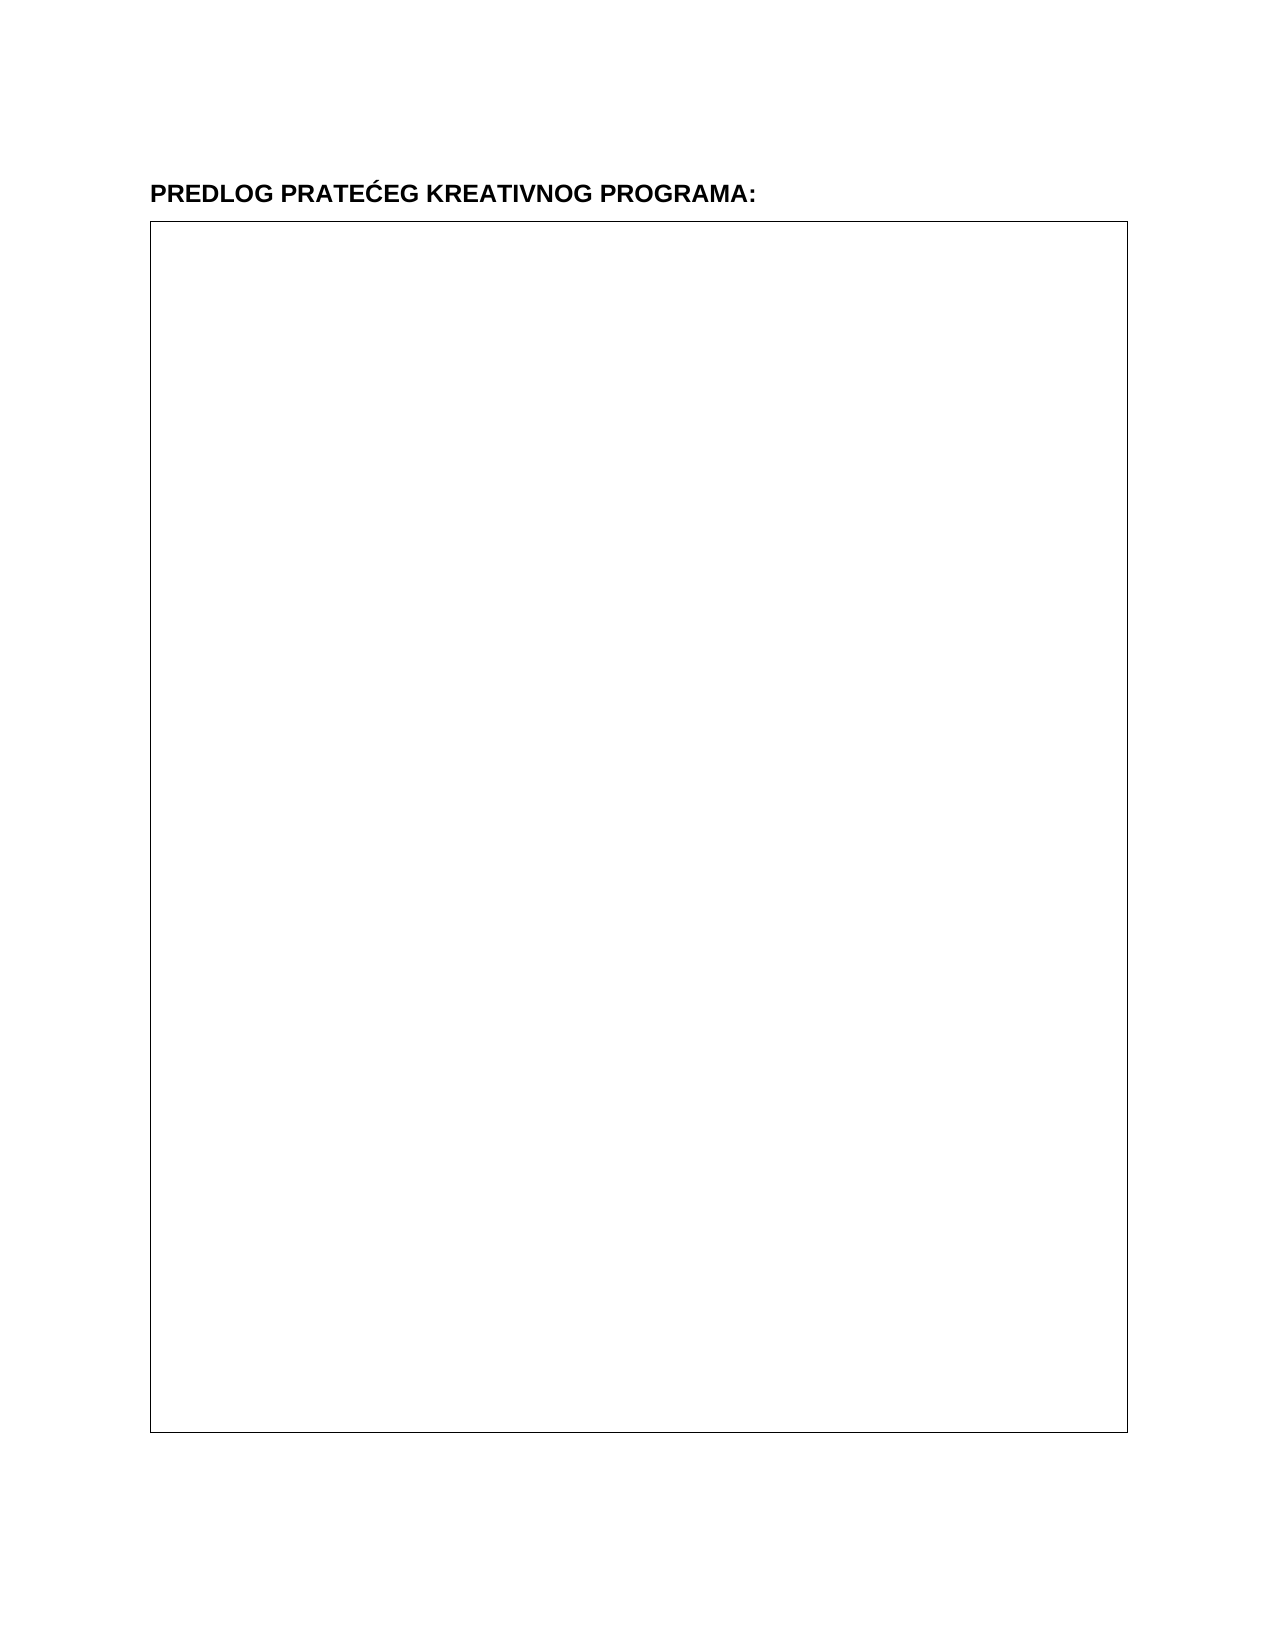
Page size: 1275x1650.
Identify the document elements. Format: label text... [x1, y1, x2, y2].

text PREDLOG PRATEĆEG KREATIVNOG PROGRAMA: [150, 179, 1116, 207]
